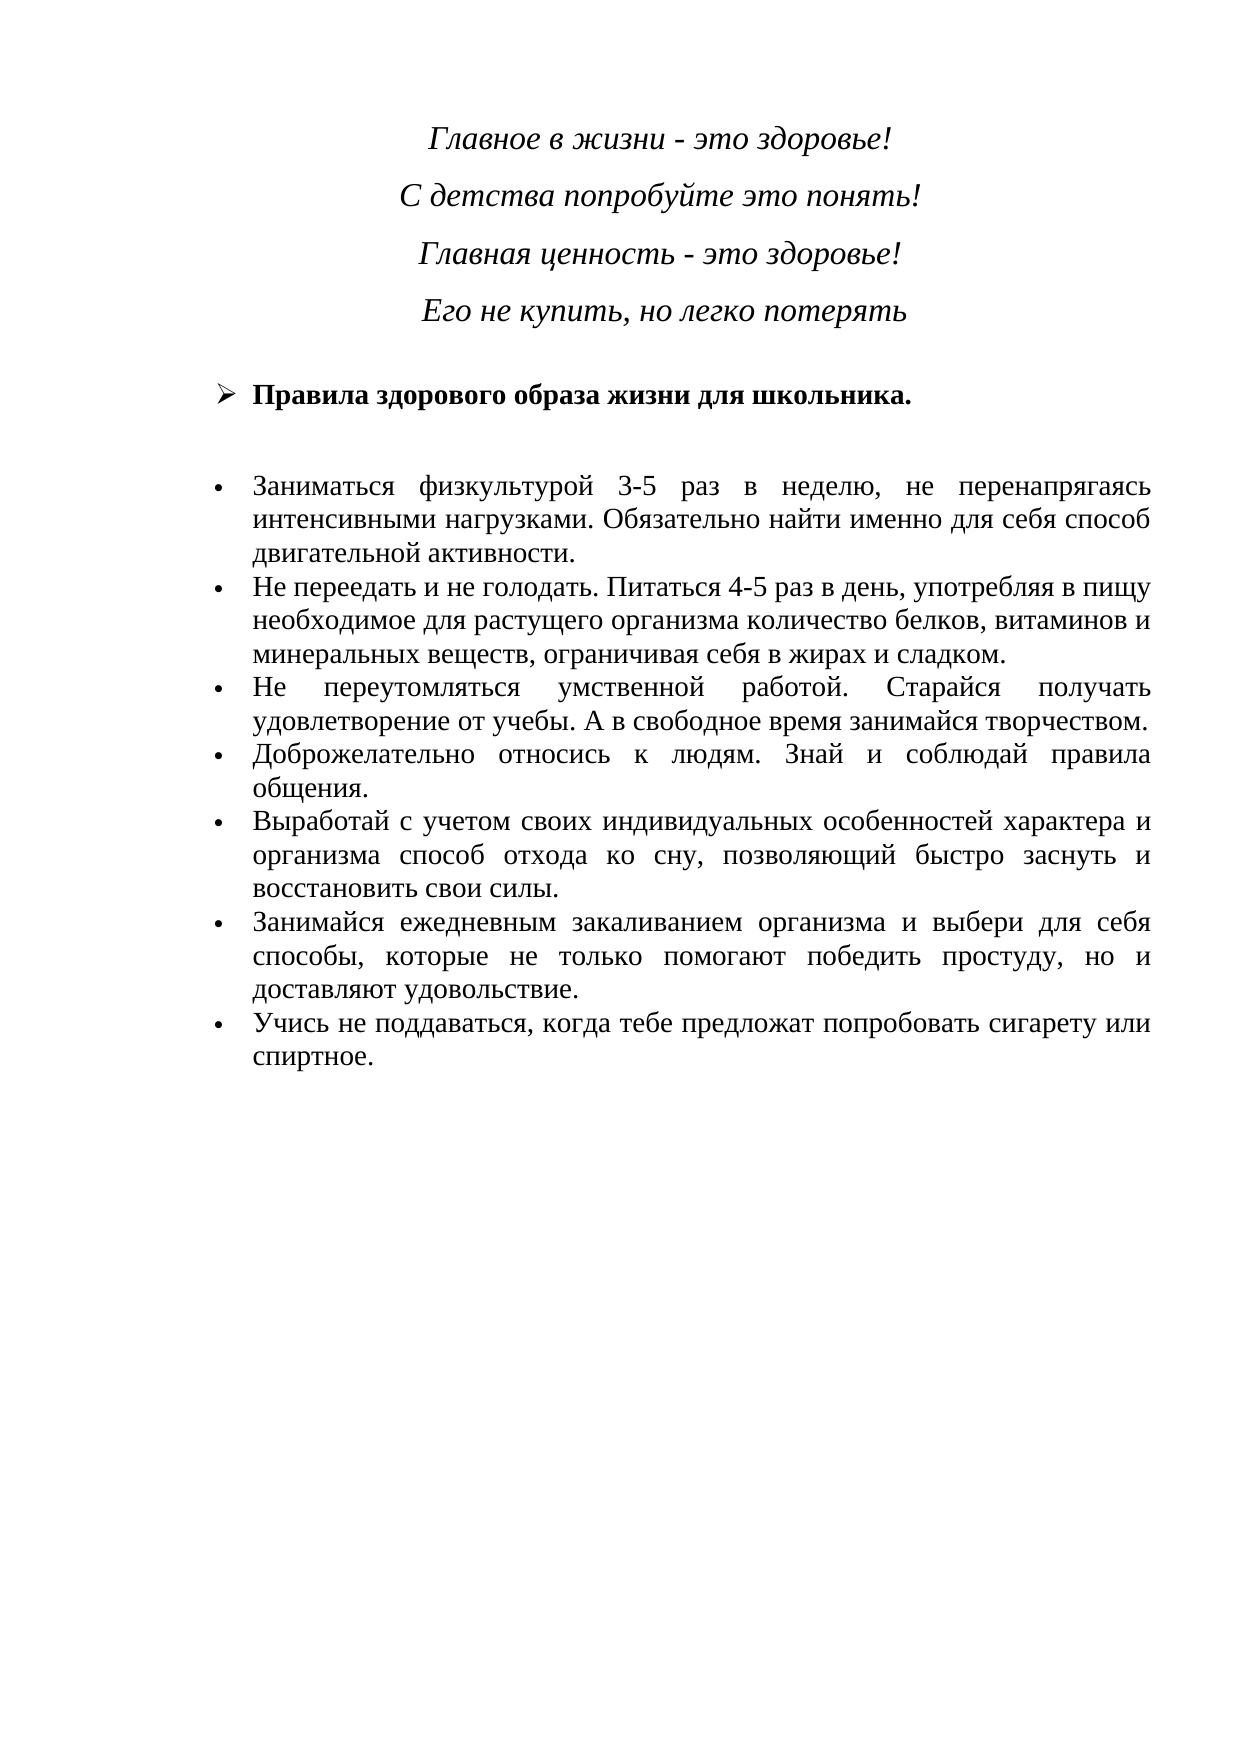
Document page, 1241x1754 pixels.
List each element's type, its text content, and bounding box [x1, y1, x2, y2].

text Главное в жизни - это здоровье! С детства попробуйте это понять! Главная ценность - это здоровье! Его не купить, но легко потерять [177, 118, 1152, 329]
list Доброжелательно относись к людям. Знай и соблюдай правила общения. [215, 736, 1152, 803]
list Не переутомляться умственной работой. Старайся получать удовлетворение от учебы. А в свободное время занимайся творчеством. [215, 669, 1152, 736]
list Выработай с учетом своих индивидуальных особенностей характера и организма способ отхода ко сну, позволяющий быстро заснуть и восстановить свои силы. [215, 803, 1152, 904]
list Учись не поддаваться, когда тебе предложат попробовать сигарету или спиртное. [215, 1005, 1152, 1072]
list Правила здорового образа жизни для школьника. [215, 377, 1152, 411]
list Заниматься физкультурой 3-5 раз в неделю, не перенапрягаясь интенсивными нагрузками. Обязательно найти именно для себя способ двигательной активности. [215, 468, 1152, 569]
list Занимайся ежедневным закаливанием организма и выбери для себя способы, которые не только помогают победить простуду, но и доставляют удовольствие. [215, 904, 1152, 1005]
list Не переедать и не голодать. Питаться 4-5 раз в день, употребляя в пищу необходимое для растущего организма количество белков, витаминов и минеральных веществ, ограничивая себя в жирах и сладком. [215, 569, 1152, 669]
